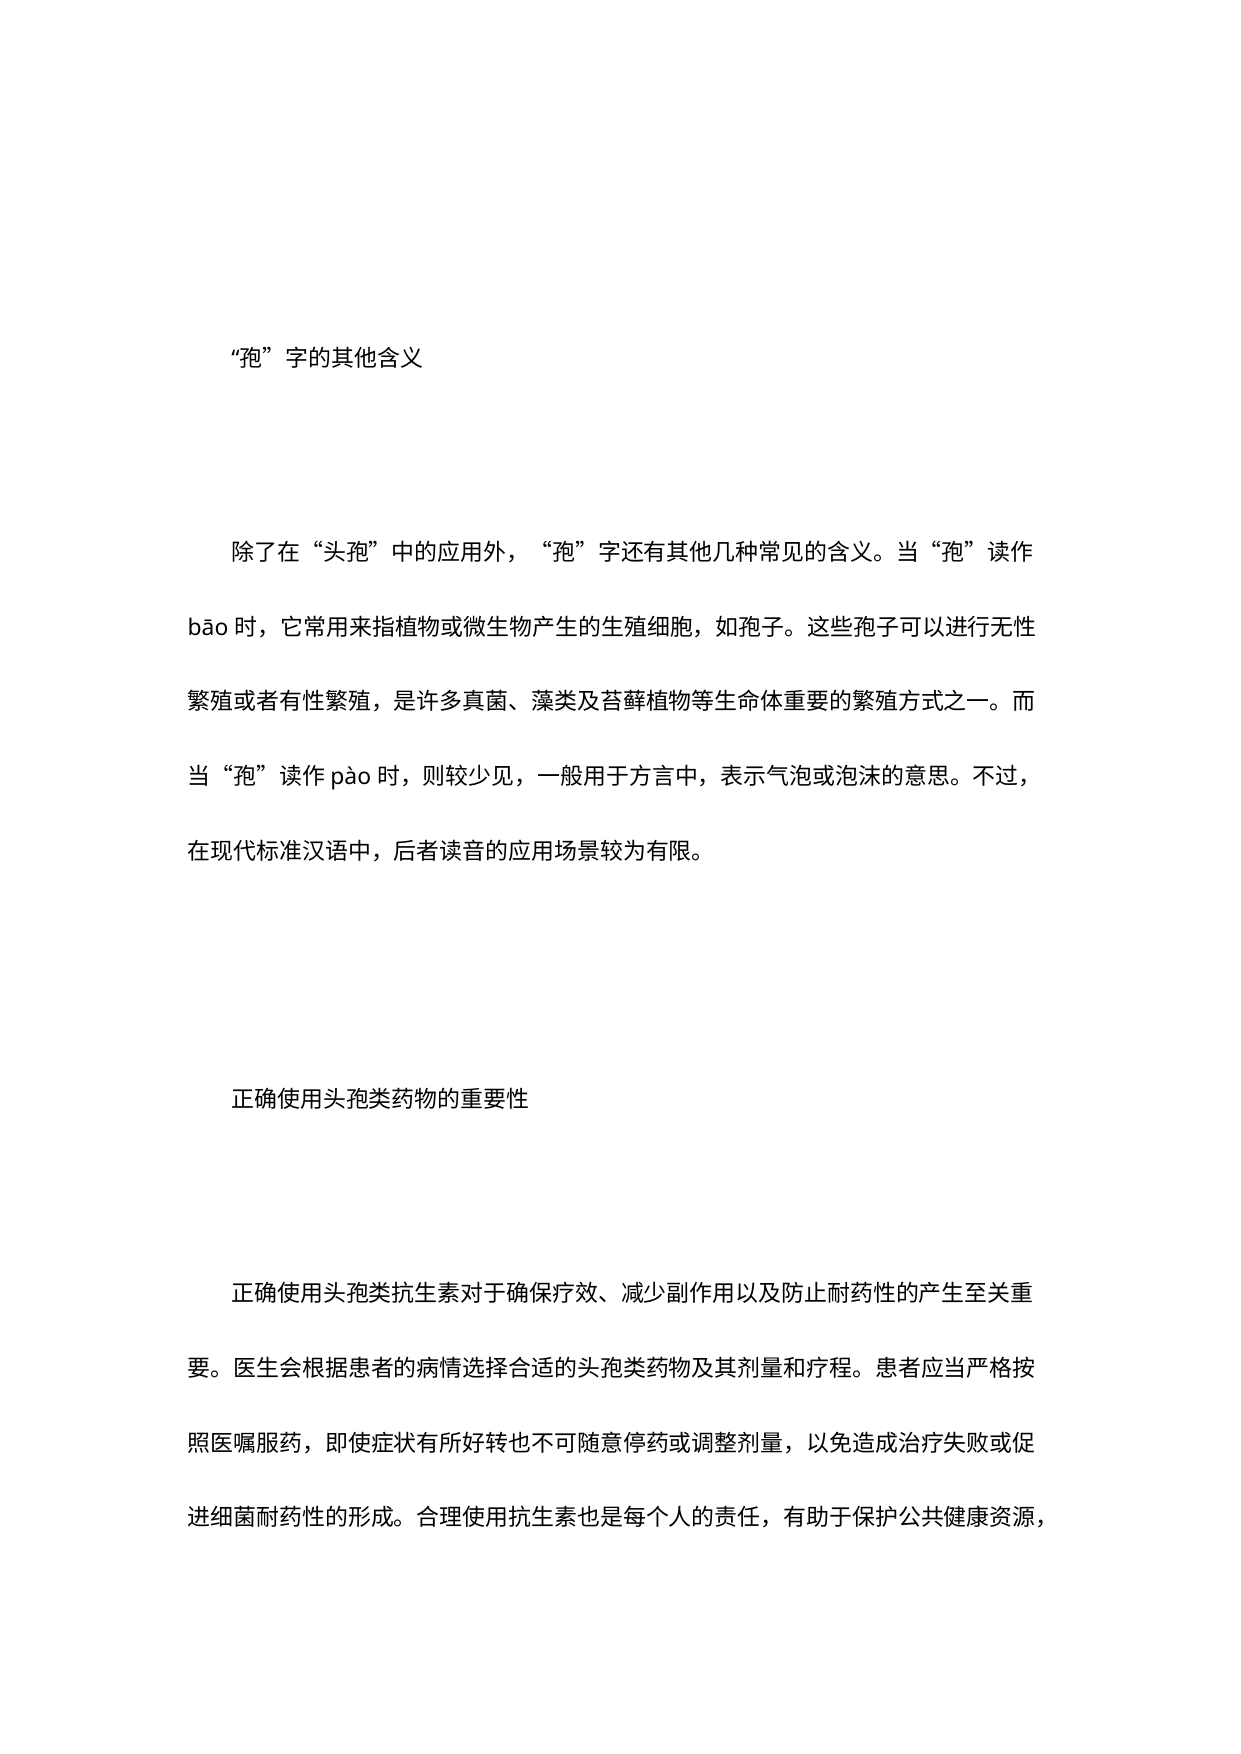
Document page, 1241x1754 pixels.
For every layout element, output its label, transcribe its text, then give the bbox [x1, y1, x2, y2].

text “孢”字的其他含义 [187, 323, 1053, 388]
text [187, 1259, 1053, 1548]
text 正确使用头孢类药物的重要性 [187, 1065, 1053, 1130]
text 除了在“头孢”中的应用外，“孢”字还有其他几种常见的含义。当“孢”读作 bāo 时，它常用来指植物或微生物产生的生殖细胞，如孢子。这些孢子可以进行无性繁殖或者有性繁殖，是许多真菌、藻类及苔藓植物等生命体重要的繁殖方式之一。而当“孢”读作 pào 时，则较少见，一般用于方言中，表示气泡或泡沫的意思。不过，在现代标准汉语中，后者读音的应用场景较为有限。 [187, 518, 1053, 882]
